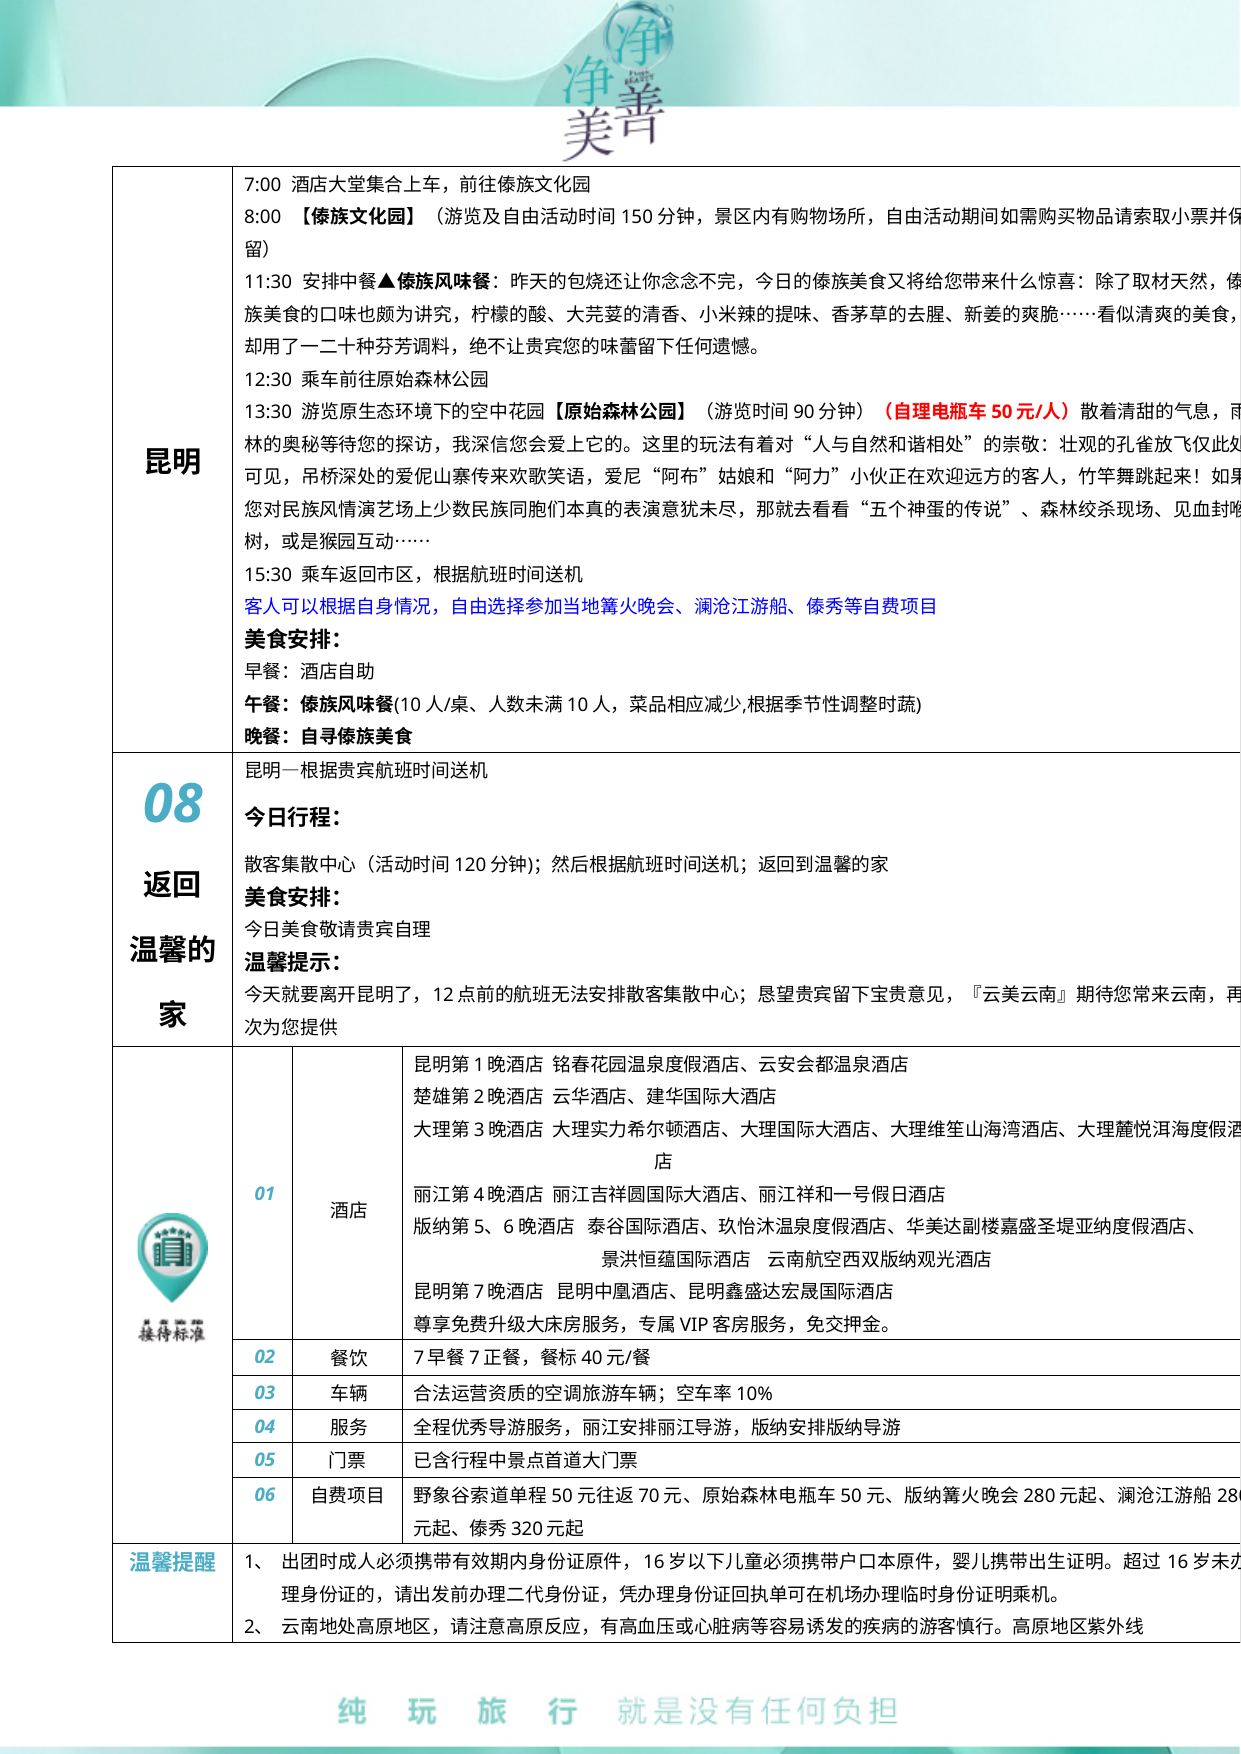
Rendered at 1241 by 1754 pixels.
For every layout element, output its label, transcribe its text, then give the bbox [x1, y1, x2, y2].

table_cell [233, 167, 1240, 752]
table_cell 昆明—根据贵宾航班时间送机 今日行程： 散客集散中心（活动时间120分钟)；然后根据航班时间送机；返回到温馨的家 美食安排： 今日美食敬请贵宾自理 温馨提示： 今天就要离开昆明了，12点前的航班无法安排散客集散中心；恳望贵宾留下宝贵意见，『云美云南』期待您常来云南，再次为您提供 [233, 753, 1240, 1046]
table_cell 全程优秀导游服务，丽江安排丽江导游，版纳安排版纳导游 [403, 1410, 1240, 1442]
table_cell 野象谷索道单程50元往返70元、原始森林电瓶车50元、版纳篝火晚会280元起、澜沧江游船280元起、傣秀320元起 [403, 1478, 1240, 1543]
table_cell 合法运营资质的空调旅游车辆；空车率10% [403, 1376, 1240, 1409]
table_cell 7早餐7正餐，餐标40元/餐 [403, 1340, 1240, 1375]
table_cell 门票 [293, 1443, 402, 1477]
table_cell 05 [233, 1443, 292, 1477]
table_cell 酒店 [293, 1047, 402, 1339]
table_cell 01 [233, 1047, 292, 1339]
table_cell 03 [233, 1376, 292, 1409]
table_cell 07 昆明 [113, 167, 232, 752]
table_cell 餐饮 [293, 1340, 402, 1375]
table_cell 服务 [293, 1410, 402, 1442]
table_cell 车辆 [293, 1376, 402, 1409]
table_cell 温馨提醒 [113, 1544, 232, 1642]
table_cell 自费项目 [293, 1478, 402, 1543]
table_cell 已含行程中景点首道大门票 [403, 1443, 1240, 1477]
table_cell 04 [233, 1410, 292, 1442]
picture [0, 0, 1240, 1754]
table_cell 06 [233, 1478, 292, 1543]
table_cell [233, 1544, 1240, 1642]
table_cell 08 返回 温馨的家 [113, 753, 232, 1046]
table_cell 昆明第1晚酒店 铭春花园温泉度假酒店、云安会都温泉酒店 楚雄第2晚酒店 云华酒店、建华国际大酒店 大理第3晚酒店 大理实力希尔顿酒店、大理国际大酒店、大理维笙山海湾酒店、大理麓悦洱海度假酒店 丽江第4晚酒店 丽江吉祥圆国际大酒店、丽江祥和一号假日酒店 版纳第 5、6 晚酒店 泰谷国际酒店、玖怡沐温泉度假酒店、华美达副楼嘉盛圣堤亚纳度假酒店、 景洪恒蕴国际酒店 云南航空西双版纳观光酒店 昆明第7晚酒店 昆明中凰酒店、昆明鑫盛达宏晟国际酒店 尊享免费升级大床房服务，专属VIP客房服务，免交押金。 [403, 1047, 1240, 1339]
table_cell [113, 1047, 232, 1543]
table_cell 02 [233, 1340, 292, 1375]
picture [137, 1213, 208, 1345]
